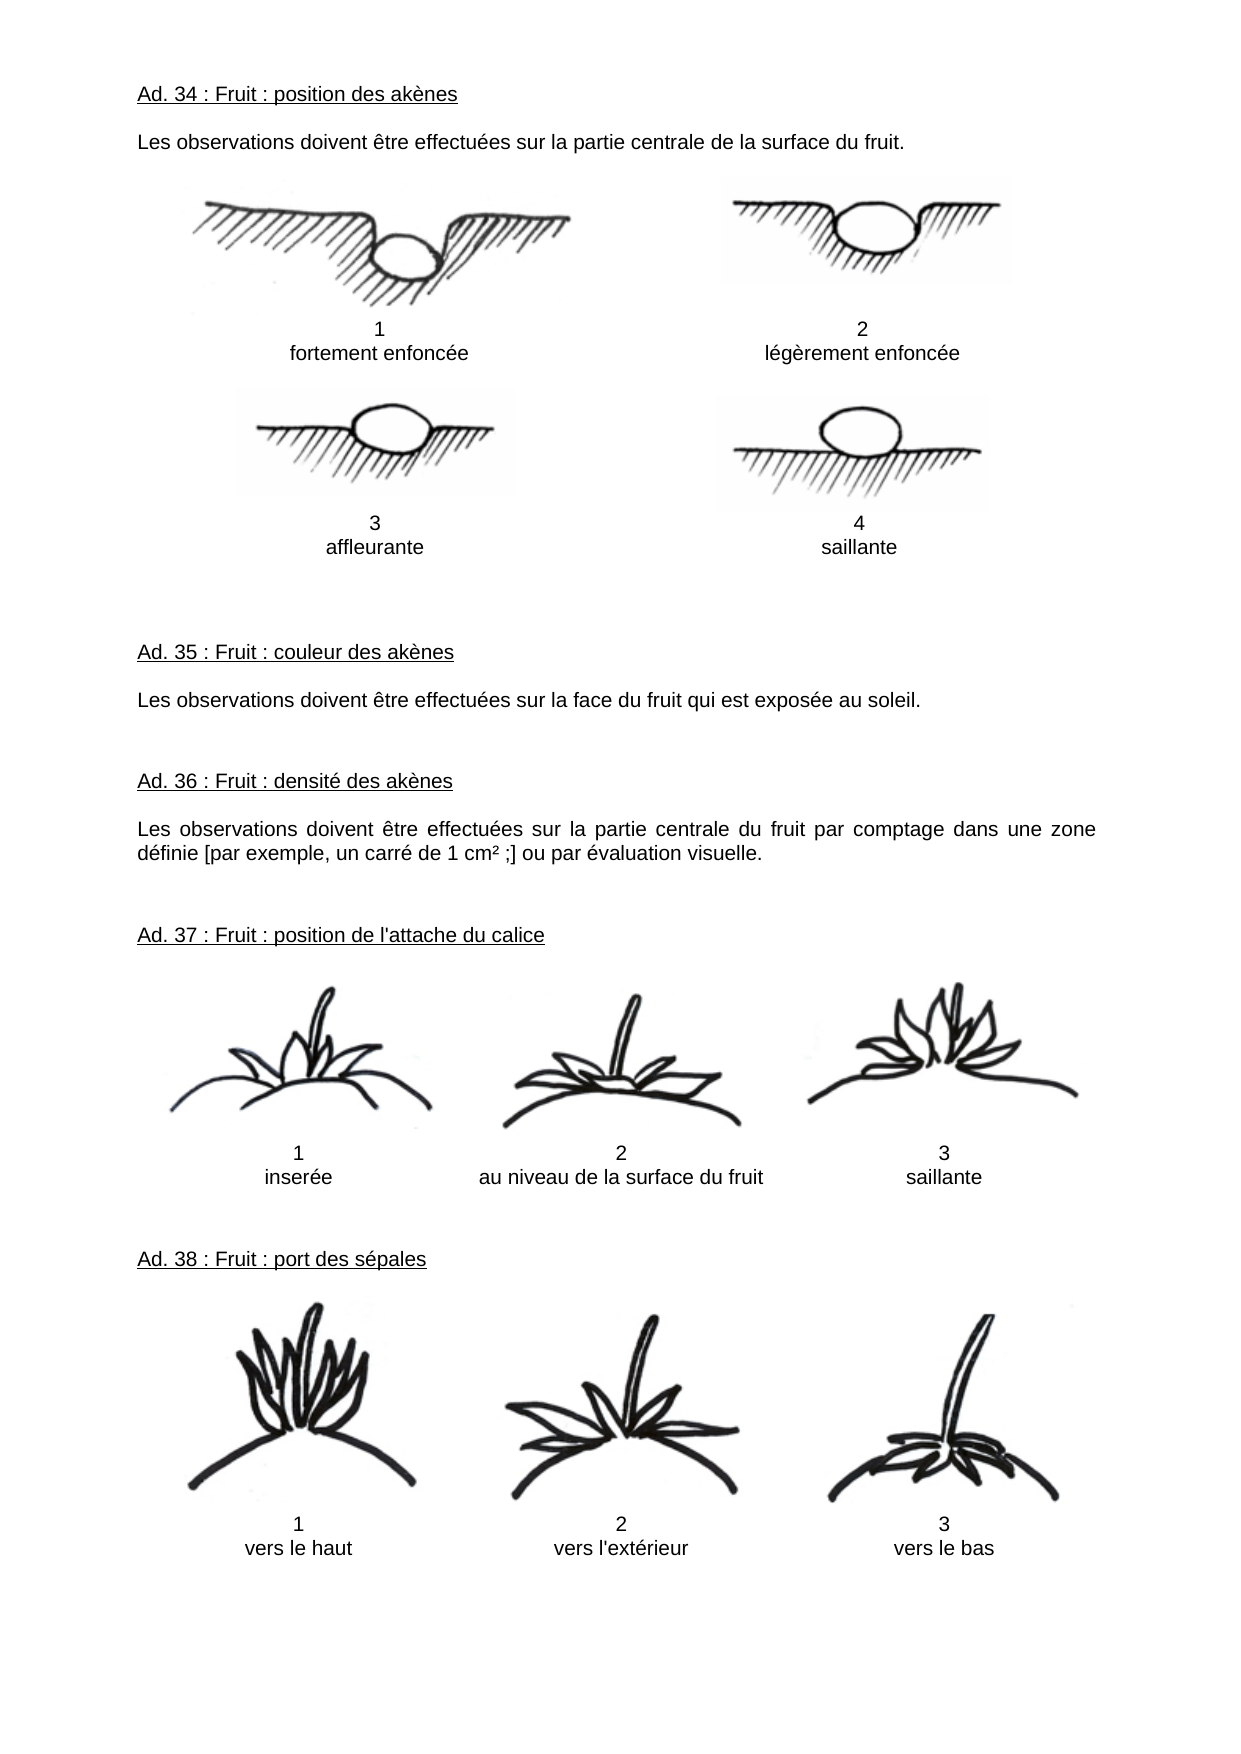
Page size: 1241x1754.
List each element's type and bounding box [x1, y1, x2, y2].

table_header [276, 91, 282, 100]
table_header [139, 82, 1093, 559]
picture [489, 970, 754, 1142]
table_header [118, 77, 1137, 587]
picture [179, 177, 580, 317]
picture [489, 1294, 754, 1506]
picture [152, 970, 445, 1129]
picture [234, 388, 515, 496]
picture [714, 388, 1004, 511]
picture [794, 970, 1094, 1113]
picture [813, 1294, 1075, 1512]
picture [711, 177, 1013, 284]
picture [166, 1294, 431, 1503]
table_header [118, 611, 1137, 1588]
